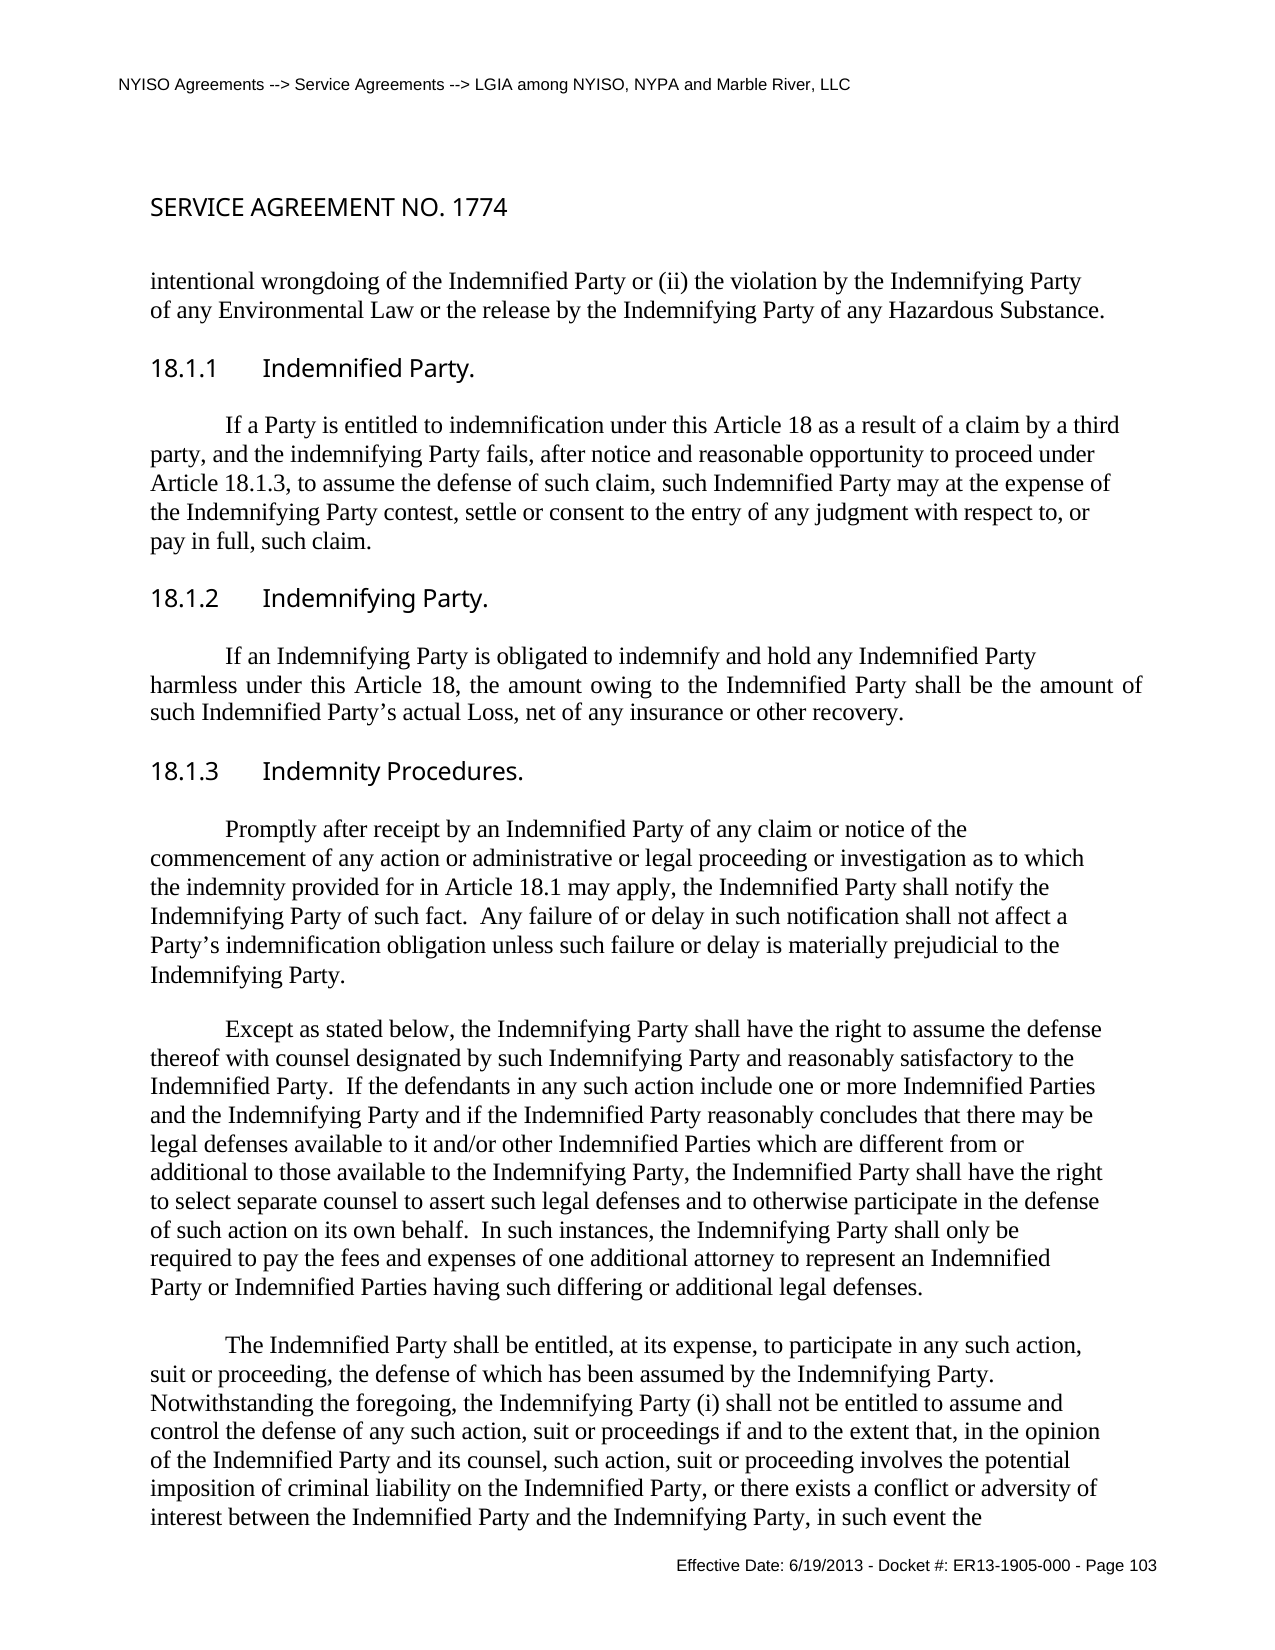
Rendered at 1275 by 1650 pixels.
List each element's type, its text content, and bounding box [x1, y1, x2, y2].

text 18.1.3 Indemnity Procedures. [150, 757, 1275, 786]
text If a Party is entitled to indemnification under this Article 18 as a result of a claim by a third party, and the indemnifying Party fails, after notice and reasonable opportunity to proceed under Article 18.1.3, to assume the defense of such claim, such Indemnified Party may at the expense of the Indemnifying Party contest, settle or consent to the entry of any judgment with respect to, or pay in full, such claim. [150, 410, 1124, 556]
text Promptly after receipt by an Indemnified Party of any claim or notice of the [225, 814, 1275, 843]
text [150, 1331, 1141, 1531]
text harmless under this Article 18, the amount owing to the Indemnified Party shall be the amount of such Indemnified Party’s actual Loss, net of any insurance or other recovery. [150, 672, 1143, 726]
text Except as stated below, the Indemnifying Party shall have the right to assume the defense thereof with counsel designated by such Indemnifying Party and reasonably satisfactory to the Indemnified Party. If the defendants in any such action include one or more Indemnified Parties and the Indemnifying Party and if the Indemnified Party reasonably concludes that there may be legal defenses available to it and/or other Indemnified Parties which are different from or additional to those available to the Indemnifying Party, the Indemnified Party shall have the right to select separate counsel to assert such legal defenses and to otherwise participate in the defense of such action on its own behalf. In such instances, the Indemnifying Party shall only be required to pay the fees and expenses of one additional attorney to represent an Indemnified Party or Indemnified Parties having such differing or additional legal defenses. [150, 1014, 1143, 1301]
text SERVICE AGREEMENT NO. 1774 [150, 193, 1275, 222]
text commencement of any action or administrative or legal proceeding or investigation as to which the indemnity provided for in Article 18.1 may apply, the Indemnified Party shall notify the Indemnifying Party of such fact. Any failure of or delay in such notification shall not affect a Party’s indemnification obligation unless such failure or delay is materially prejudicial to the Indemnifying Party. [150, 843, 1123, 989]
text If an Indemnifying Party is obligated to indemnify and hold any Indemnified Party [225, 641, 1275, 670]
text 18.1.2 Indemnifying Party. [150, 585, 1275, 613]
text 18.1.1 Indemnified Party. [150, 354, 1275, 383]
text intentional wrongdoing of the Indemnified Party or (ii) the violation by the Indemnifying Party of any Environmental Law or the release by the Indemnifying Party of any Hazardous Substance. [150, 266, 1144, 324]
